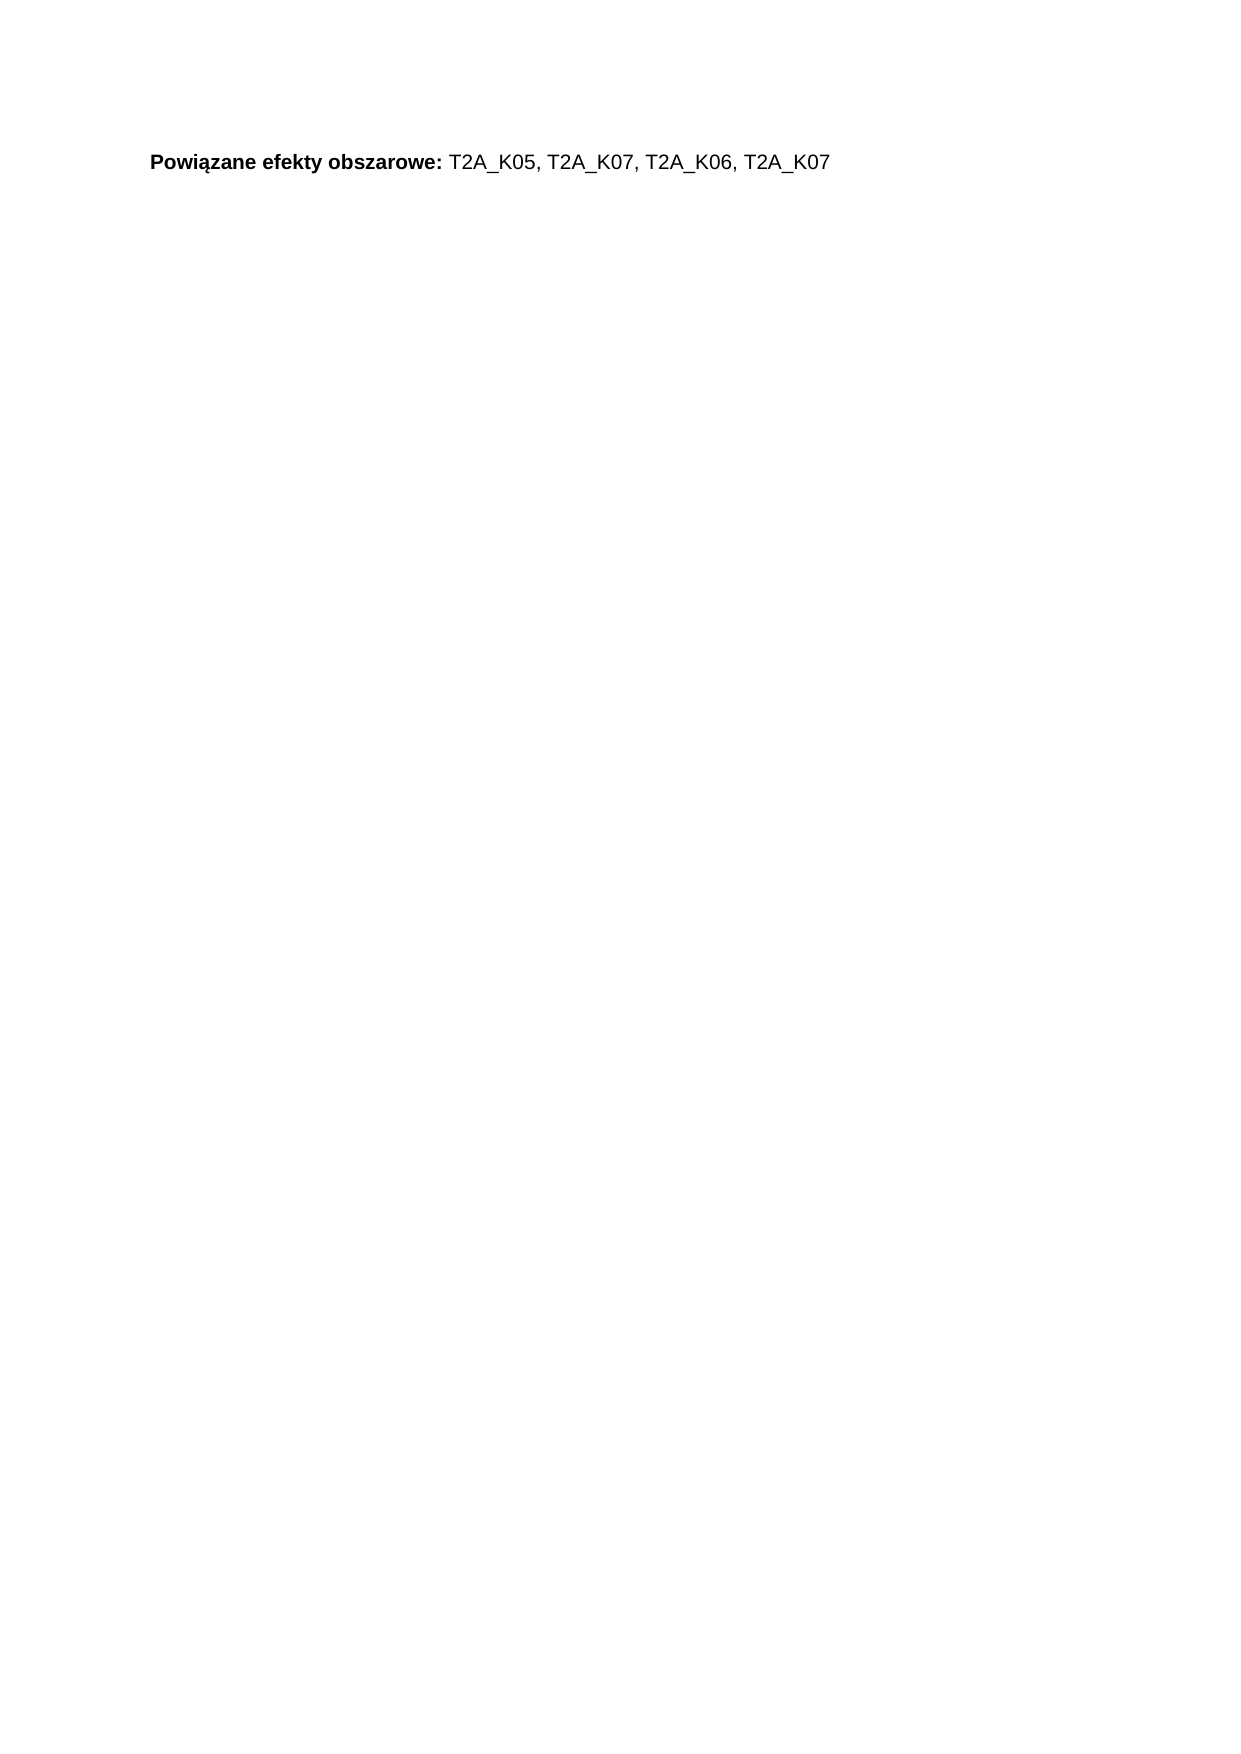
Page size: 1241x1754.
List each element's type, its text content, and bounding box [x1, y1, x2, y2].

text Powiązane efekty obszarowe: T2A_K05, T2A_K07, T2A_K06, T2A_K07 [150, 150, 1090, 174]
